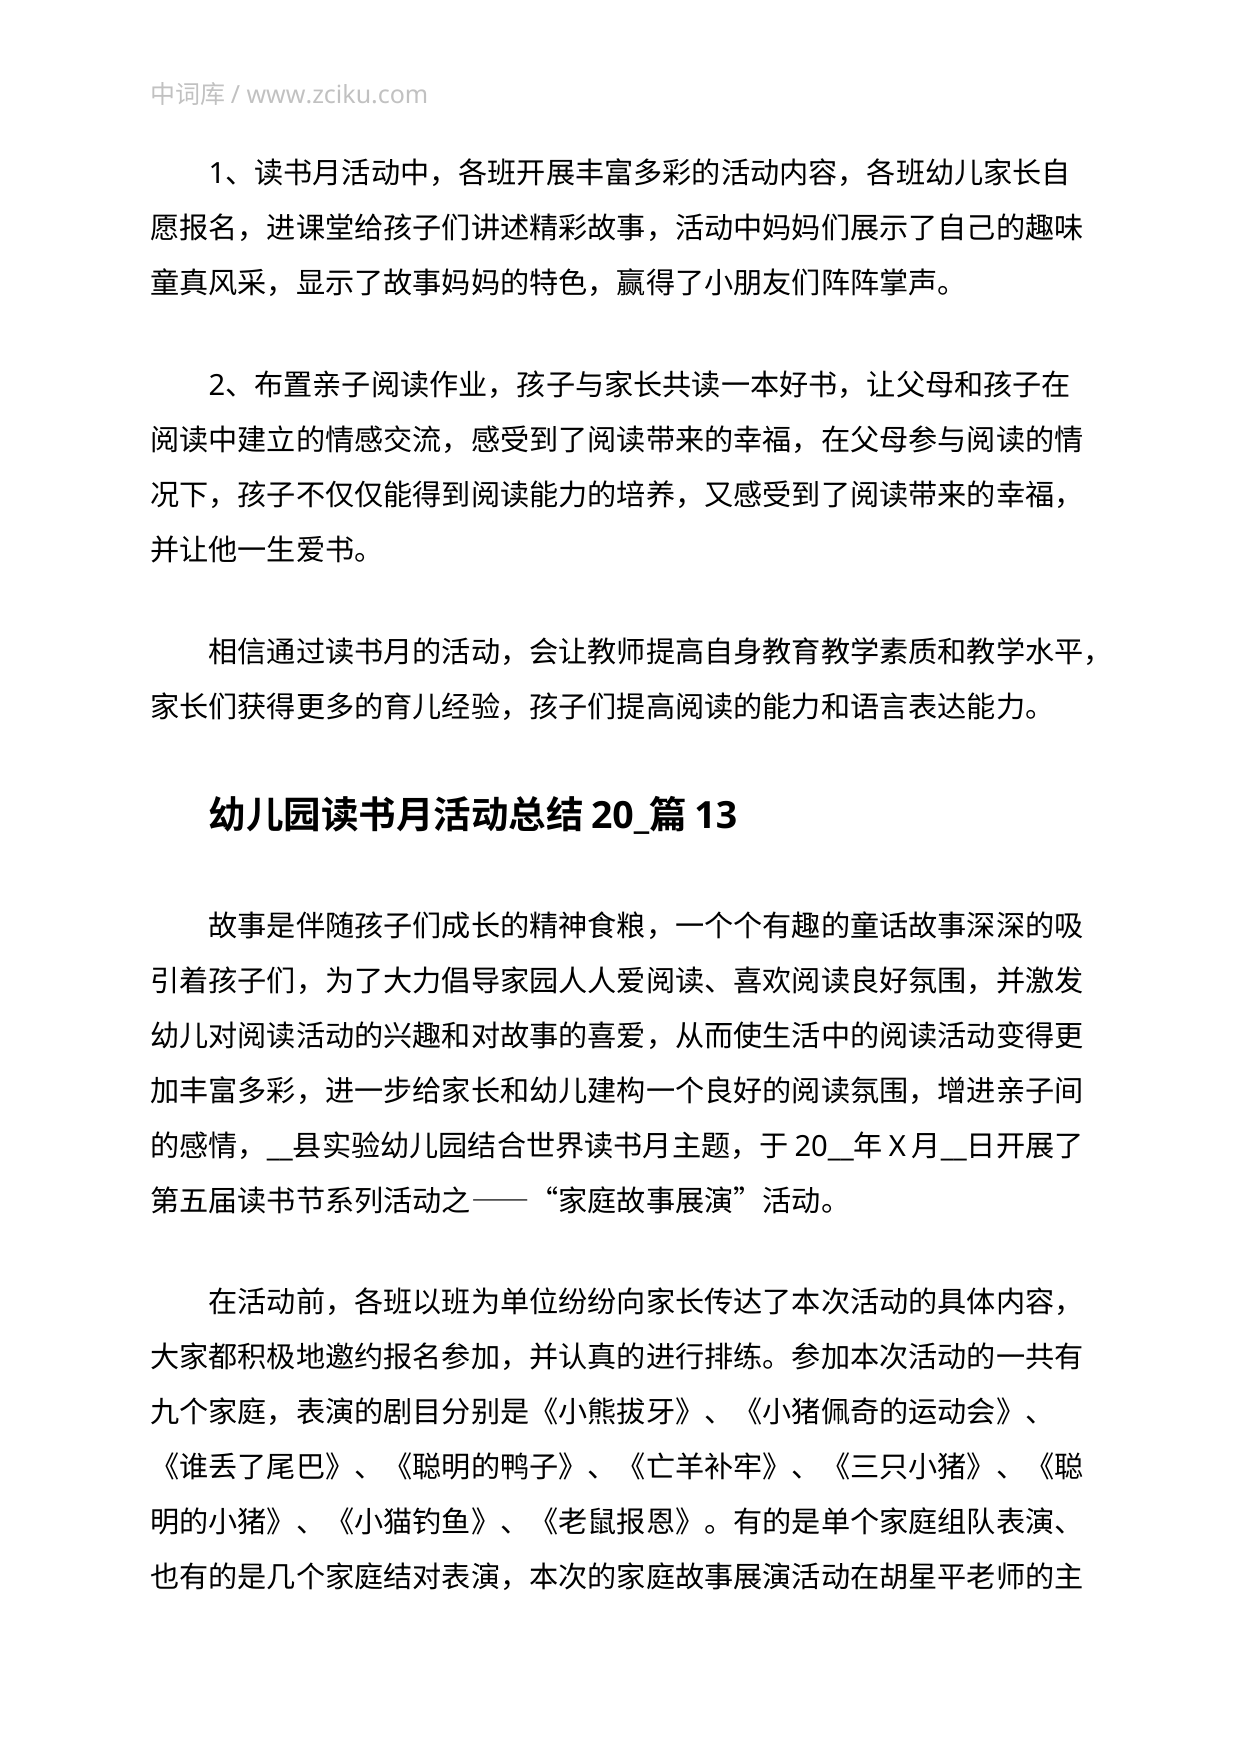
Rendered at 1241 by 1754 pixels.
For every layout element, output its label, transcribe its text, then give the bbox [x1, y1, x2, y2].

text 2、布置亲子阅读作业，孩子与家长共读一本好书，让父母和孩子在阅读中建立的情感交流，感受到了阅读带来的幸福，在父母参与阅读的情况下，孩子不仅仅能得到阅读能力的培养，又感受到了阅读带来的幸福，并让他一生爱书。 [150, 362, 1090, 569]
text 1、读书月活动中，各班开展丰富多彩的活动内容，各班幼儿家长自愿报名，进课堂给孩子们讲述精彩故事，活动中妈妈们展示了自己的趣味童真风采，显示了故事妈妈的特色，赢得了小朋友们阵阵掌声。 [150, 150, 1090, 302]
text 相信通过读书月的活动，会让教师提高自身教育教学素质和教学水平，家长们获得更多的育儿经验，孩子们提高阅读的能力和语言表达能力。 [150, 628, 1090, 725]
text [150, 1279, 1090, 1596]
text 故事是伴随孩子们成长的精神食粮，一个个有趣的童话故事深深的吸引着孩子们，为了大力倡导家园人人爱阅读、喜欢阅读良好氛围，并激发幼儿对阅读活动的兴趣和对故事的喜爱，从而使生活中的阅读活动变得更加丰富多彩，进一步给家长和幼儿建构一个良好的阅读氛围，增进亲子间的感情，__县实验幼儿园结合世界读书月主题，于20__年X月__日开展了第五届读书节系列活动之——“家庭故事展演”活动。 [150, 902, 1090, 1219]
text 幼儿园读书月活动总结20_篇13 [150, 785, 1090, 839]
